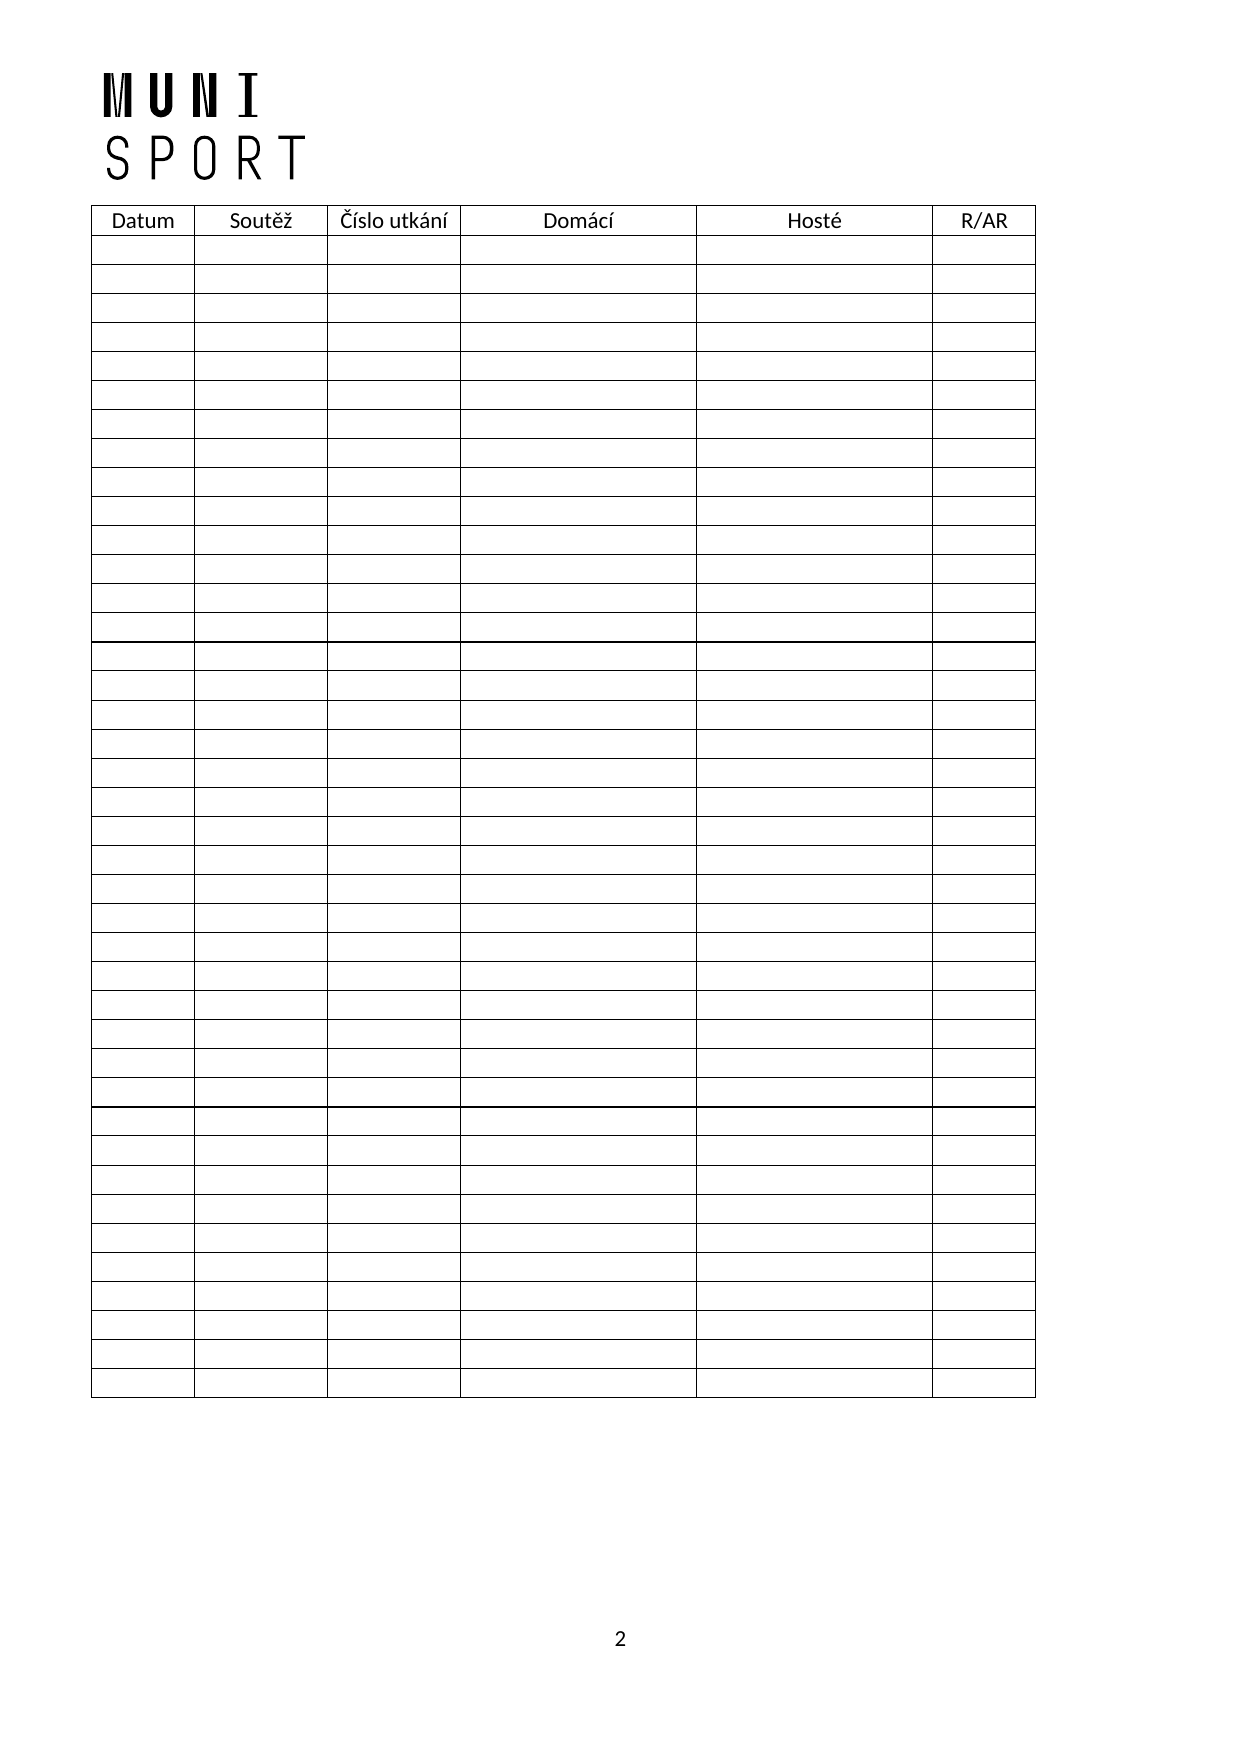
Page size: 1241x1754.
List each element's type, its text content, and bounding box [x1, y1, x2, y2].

table_cell [328, 817, 460, 845]
table_cell [933, 1078, 1035, 1106]
table_cell [697, 846, 932, 874]
table_cell [933, 991, 1035, 1019]
table_cell [328, 1166, 460, 1193]
table_cell [328, 933, 460, 961]
table_cell [92, 991, 194, 1019]
table_cell [697, 294, 932, 322]
table_cell [92, 846, 194, 874]
table_cell [195, 991, 327, 1019]
table_cell [461, 410, 696, 438]
table_cell [933, 526, 1035, 554]
table_cell [328, 643, 460, 670]
table_cell [195, 643, 327, 670]
table_cell [92, 236, 194, 263]
table_cell [195, 1253, 327, 1281]
table_cell [328, 991, 460, 1019]
table_cell [697, 788, 932, 816]
table_cell [461, 643, 696, 670]
table_cell [92, 497, 194, 525]
table_cell [328, 1195, 460, 1223]
table_cell [195, 933, 327, 961]
table_cell [697, 759, 932, 787]
table_cell [195, 671, 327, 699]
table_cell [328, 323, 460, 351]
table_cell [697, 439, 932, 467]
table_cell [92, 817, 194, 845]
table_cell [697, 1049, 932, 1077]
table_cell [92, 1311, 194, 1339]
table_cell [933, 1253, 1035, 1281]
table_cell [461, 701, 696, 728]
table_cell [195, 1224, 327, 1252]
table_header R/AR [933, 206, 1035, 234]
table_cell [195, 817, 327, 845]
table_cell [461, 352, 696, 380]
table_cell [328, 788, 460, 816]
table_cell [933, 671, 1035, 699]
table_cell [92, 1078, 194, 1106]
table_cell [195, 410, 327, 438]
table_cell [933, 265, 1035, 293]
table_cell [933, 1340, 1035, 1368]
table_cell [933, 1020, 1035, 1048]
table_cell [697, 323, 932, 351]
table_cell [933, 497, 1035, 525]
table_cell [92, 1340, 194, 1368]
table_cell [461, 875, 696, 903]
table_cell [933, 1166, 1035, 1193]
table_cell [697, 468, 932, 496]
table_cell [697, 265, 932, 293]
table_cell [328, 468, 460, 496]
table_cell [933, 1195, 1035, 1223]
table_cell [461, 671, 696, 699]
table_cell [697, 1282, 932, 1310]
table_cell [933, 788, 1035, 816]
table_cell [92, 584, 194, 612]
table_cell [461, 1224, 696, 1252]
table_cell [328, 497, 460, 525]
table_cell [933, 1282, 1035, 1310]
table_cell [195, 904, 327, 932]
table_cell [92, 323, 194, 351]
table_cell [195, 1166, 327, 1193]
table_cell [92, 555, 194, 583]
table_cell [697, 555, 932, 583]
table_cell [461, 294, 696, 322]
table_header Soutěž [195, 206, 327, 234]
table_cell [195, 584, 327, 612]
table_cell [92, 352, 194, 380]
table_cell [92, 265, 194, 293]
table_cell [933, 817, 1035, 845]
table_cell [92, 933, 194, 961]
table_cell [697, 904, 932, 932]
table_cell [697, 875, 932, 903]
table_cell [697, 991, 932, 1019]
table_cell [933, 613, 1035, 641]
table_cell [461, 613, 696, 641]
table_cell [461, 323, 696, 351]
table_cell [195, 381, 327, 409]
table_cell [933, 759, 1035, 787]
table_cell [461, 497, 696, 525]
table_cell [328, 294, 460, 322]
table_cell [697, 1195, 932, 1223]
table_cell [92, 439, 194, 467]
table_cell [933, 701, 1035, 728]
table_cell [195, 236, 327, 263]
table_cell [195, 352, 327, 380]
table_cell [328, 1224, 460, 1252]
table_header Domácí [461, 206, 696, 234]
table_cell [328, 1282, 460, 1310]
table_header Datum [92, 206, 194, 234]
table_cell [461, 1136, 696, 1164]
table_cell [92, 759, 194, 787]
table_cell [697, 671, 932, 699]
table_cell [697, 643, 932, 670]
table_cell [328, 671, 460, 699]
table_cell [328, 1369, 460, 1397]
table_cell [92, 1108, 194, 1135]
table_cell [933, 352, 1035, 380]
table_cell [92, 643, 194, 670]
table_cell [933, 294, 1035, 322]
table_cell [461, 1282, 696, 1310]
table_cell [328, 265, 460, 293]
table_cell [697, 1224, 932, 1252]
table_cell [933, 1108, 1035, 1135]
table_cell [195, 265, 327, 293]
table_cell [461, 1253, 696, 1281]
table_cell [328, 1020, 460, 1048]
table_cell [461, 788, 696, 816]
table_cell [461, 236, 696, 263]
table_cell [933, 875, 1035, 903]
table_cell [92, 613, 194, 641]
table_cell [195, 555, 327, 583]
table_cell [328, 1253, 460, 1281]
table_cell [328, 904, 460, 932]
table_cell [92, 701, 194, 728]
table_cell [461, 904, 696, 932]
table_cell [328, 526, 460, 554]
table_cell [92, 1020, 194, 1048]
table_cell [195, 526, 327, 554]
table_cell [933, 962, 1035, 990]
table_cell [328, 1108, 460, 1135]
table_cell [195, 323, 327, 351]
table_header Číslo utkání [328, 206, 460, 234]
table_cell [92, 1049, 194, 1077]
table_cell [195, 730, 327, 758]
table_cell [933, 1369, 1035, 1397]
table_cell [195, 1136, 327, 1164]
table_cell [697, 1020, 932, 1048]
table_cell [92, 904, 194, 932]
table_cell [461, 962, 696, 990]
table_cell [933, 584, 1035, 612]
table_cell [195, 1282, 327, 1310]
table_header Hosté [697, 206, 932, 234]
table_cell [697, 817, 932, 845]
table_cell [461, 439, 696, 467]
table_cell [697, 701, 932, 728]
table_cell [933, 1136, 1035, 1164]
table_cell [92, 1253, 194, 1281]
table_cell [92, 875, 194, 903]
table_cell [697, 526, 932, 554]
table_cell [92, 1166, 194, 1193]
table_cell [697, 381, 932, 409]
table_cell [328, 759, 460, 787]
table_cell [328, 1136, 460, 1164]
table_cell [461, 817, 696, 845]
table_cell [933, 730, 1035, 758]
table_cell [195, 1369, 327, 1397]
table_cell [195, 1195, 327, 1223]
table_cell [195, 1049, 327, 1077]
table_cell [195, 846, 327, 874]
table_cell [92, 788, 194, 816]
table_cell [461, 1020, 696, 1048]
table_cell [461, 933, 696, 961]
table_cell [461, 526, 696, 554]
table_cell [328, 730, 460, 758]
table_cell [461, 584, 696, 612]
table_cell [933, 643, 1035, 670]
table_cell [195, 701, 327, 728]
table_cell [461, 1049, 696, 1077]
table_cell [92, 962, 194, 990]
table_cell [461, 1369, 696, 1397]
table_cell [328, 846, 460, 874]
table_cell [933, 468, 1035, 496]
table_cell [328, 613, 460, 641]
table_cell [697, 613, 932, 641]
table_cell [328, 439, 460, 467]
table_cell [195, 1311, 327, 1339]
table_cell [933, 236, 1035, 263]
table_cell [92, 526, 194, 554]
table_cell [461, 265, 696, 293]
table_cell [461, 381, 696, 409]
table_cell [92, 1369, 194, 1397]
table_cell [461, 1311, 696, 1339]
table_cell [933, 846, 1035, 874]
table_cell [697, 1136, 932, 1164]
table_cell [92, 1282, 194, 1310]
table_cell [92, 730, 194, 758]
table_cell [328, 1340, 460, 1368]
table_cell [933, 1049, 1035, 1077]
table_cell [697, 584, 932, 612]
table_cell [697, 962, 932, 990]
table_cell [195, 1340, 327, 1368]
table_cell [697, 933, 932, 961]
table_cell [92, 381, 194, 409]
table_cell [92, 294, 194, 322]
table_cell [461, 846, 696, 874]
table_cell [933, 555, 1035, 583]
table_cell [461, 468, 696, 496]
table_cell [461, 1166, 696, 1193]
table_cell [697, 1253, 932, 1281]
table_cell [697, 410, 932, 438]
table_cell [92, 671, 194, 699]
table_cell [92, 1136, 194, 1164]
table_cell [328, 555, 460, 583]
table_cell [195, 875, 327, 903]
table_cell [92, 1195, 194, 1223]
table_cell [195, 613, 327, 641]
table_cell [933, 933, 1035, 961]
table_cell [328, 875, 460, 903]
table_cell [328, 410, 460, 438]
table_cell [328, 962, 460, 990]
table_cell [195, 1078, 327, 1106]
table_cell [328, 1049, 460, 1077]
table_cell [195, 788, 327, 816]
table_cell [933, 904, 1035, 932]
table_cell [697, 1340, 932, 1368]
table_cell [195, 1020, 327, 1048]
table_cell [195, 1108, 327, 1135]
table_cell [461, 730, 696, 758]
table_cell [328, 1078, 460, 1106]
table_cell [697, 730, 932, 758]
table_cell [697, 1166, 932, 1193]
table_cell [328, 584, 460, 612]
table_cell [92, 468, 194, 496]
table_cell [195, 294, 327, 322]
table_cell [461, 555, 696, 583]
table_cell [697, 497, 932, 525]
table_cell [697, 352, 932, 380]
table_cell [328, 701, 460, 728]
table_cell [461, 1078, 696, 1106]
table_cell [933, 1224, 1035, 1252]
table_cell [697, 1108, 932, 1135]
table_cell [195, 468, 327, 496]
table_cell [697, 236, 932, 263]
table_cell [697, 1369, 932, 1397]
table_cell [933, 410, 1035, 438]
table_cell [461, 1195, 696, 1223]
table_cell [195, 497, 327, 525]
table_cell [933, 323, 1035, 351]
table_cell [933, 1311, 1035, 1339]
table_cell [697, 1311, 932, 1339]
table_cell [328, 1311, 460, 1339]
table_cell [92, 1224, 194, 1252]
table_cell [195, 439, 327, 467]
table_cell [195, 759, 327, 787]
table_cell [461, 1108, 696, 1135]
table_cell [328, 352, 460, 380]
table_cell [697, 1078, 932, 1106]
table_cell [461, 991, 696, 1019]
table_cell [461, 1340, 696, 1368]
table_cell [933, 381, 1035, 409]
table_cell [195, 962, 327, 990]
table_cell [461, 759, 696, 787]
table_cell [92, 410, 194, 438]
table_cell [328, 236, 460, 263]
table_cell [933, 439, 1035, 467]
table_cell [328, 381, 460, 409]
